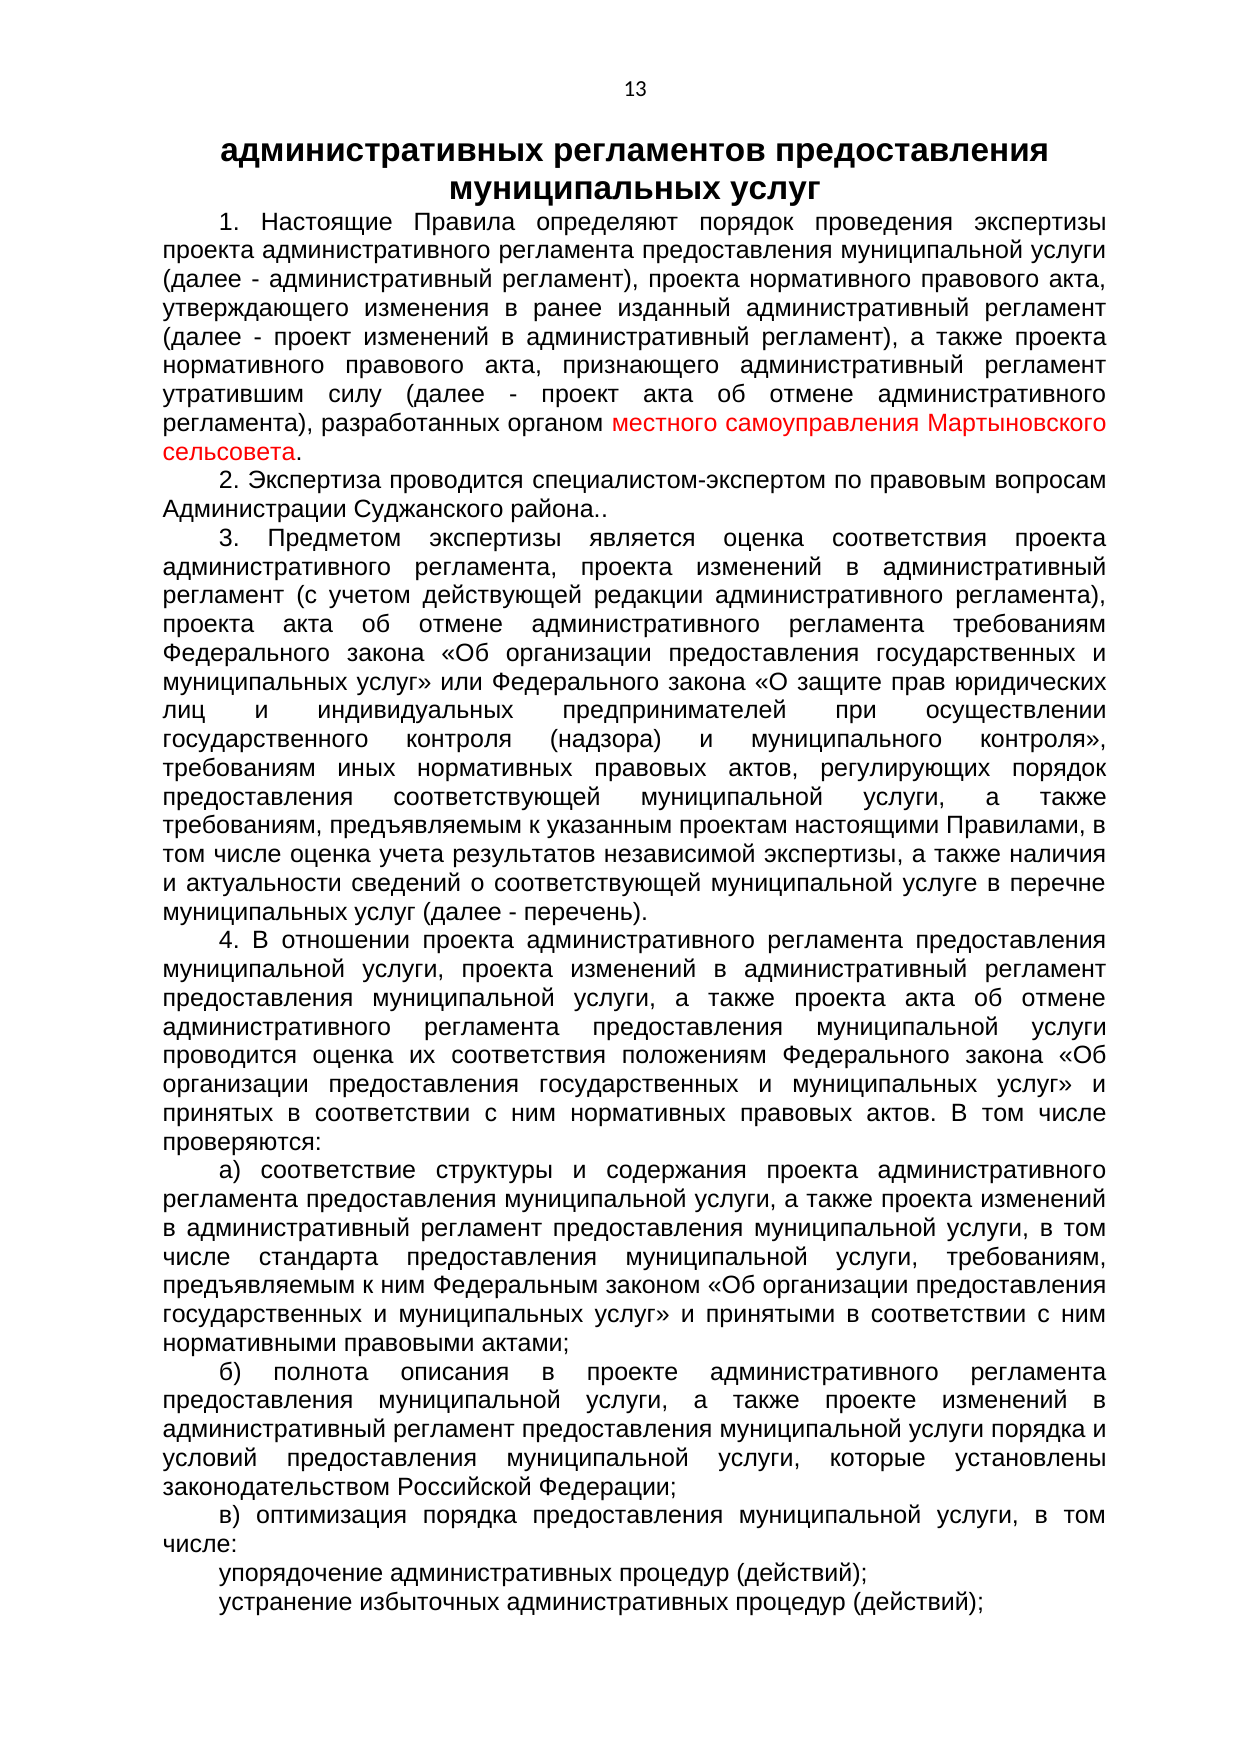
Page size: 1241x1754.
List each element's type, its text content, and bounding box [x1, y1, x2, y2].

text 2. Экспертиза проводится специалистом-экспертом по правовым вопросам Администрации Суджанского района.. [162, 466, 1107, 523]
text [162, 130, 1107, 207]
text 3. Предметом экспертизы является оценка соответствия проекта административного регламента, проекта изменений в административный регламент (с учетом действующей редакции административного регламента), проекта акта об отмене административного регламента требованиям Федерального закона «Об организации предоставления государственных и муниципальных услуг» или Федерального закона «О защите прав юридических лиц и индивидуальных предпринимателей при осуществлении государственного контроля (надзора) и муниципального контроля», требованиям иных нормативных правовых актов, регулирующих порядок предоставления соответствующей муниципальной услуги, а также требованиям, предъявляемым к указанным проектам настоящими Правилами, в том числе оценка учета результатов независимой экспертизы, а также наличия и актуальности сведений о соответствующей муниципальной услуге в перечне муниципальных услуг (далее - перечень). [162, 523, 1107, 926]
text б) полнота описания в проекте административного регламента предоставления муниципальной услуги, а также проекте изменений в административный регламент предоставления муниципальной услуги порядка и условий предоставления муниципальной услуги, которые установлены законодательством Российской Федерации; [162, 1357, 1107, 1501]
text упорядочение административных процедур (действий); [162, 1558, 1107, 1587]
text в) оптимизация порядка предоставления муниципальной услуги, в том числе: [162, 1501, 1107, 1558]
text устранение избыточных административных процедур (действий); [162, 1587, 1107, 1616]
text 4. В отношении проекта административного регламента предоставления муниципальной услуги, проекта изменений в административный регламент предоставления муниципальной услуги, а также проекта акта об отмене административного регламента предоставления муниципальной услуги проводится оценка их соответствия положениям Федерального закона «Об организации предоставления государственных и муниципальных услуг» и принятых в соответствии с ним нормативных правовых актов. В том числе проверяются: [162, 926, 1107, 1156]
text 1. Настоящие Правила определяют порядок проведения экспертизы проекта административного регламента предоставления муниципальной услуги (далее - административный регламент), проекта нормативного правового акта, утверждающего изменения в ранее изданный административный регламент (далее - проект изменений в административный регламент), а также проекта нормативного правового акта, признающего административный регламент утратившим силу (далее - проект акта об отмене административного регламента), разработанных органом местного самоуправления Мартыновского сельсовета. [162, 207, 1107, 466]
text а) соответствие структуры и содержания проекта административного регламента предоставления муниципальной услуги, а также проекта изменений в административный регламент предоставления муниципальной услуги, в том числе стандарта предоставления муниципальной услуги, требованиям, предъявляемым к ним Федеральным законом «Об организации предоставления государственных и муниципальных услуг» и принятыми в соответствии с ним нормативными правовыми актами; [162, 1156, 1107, 1357]
